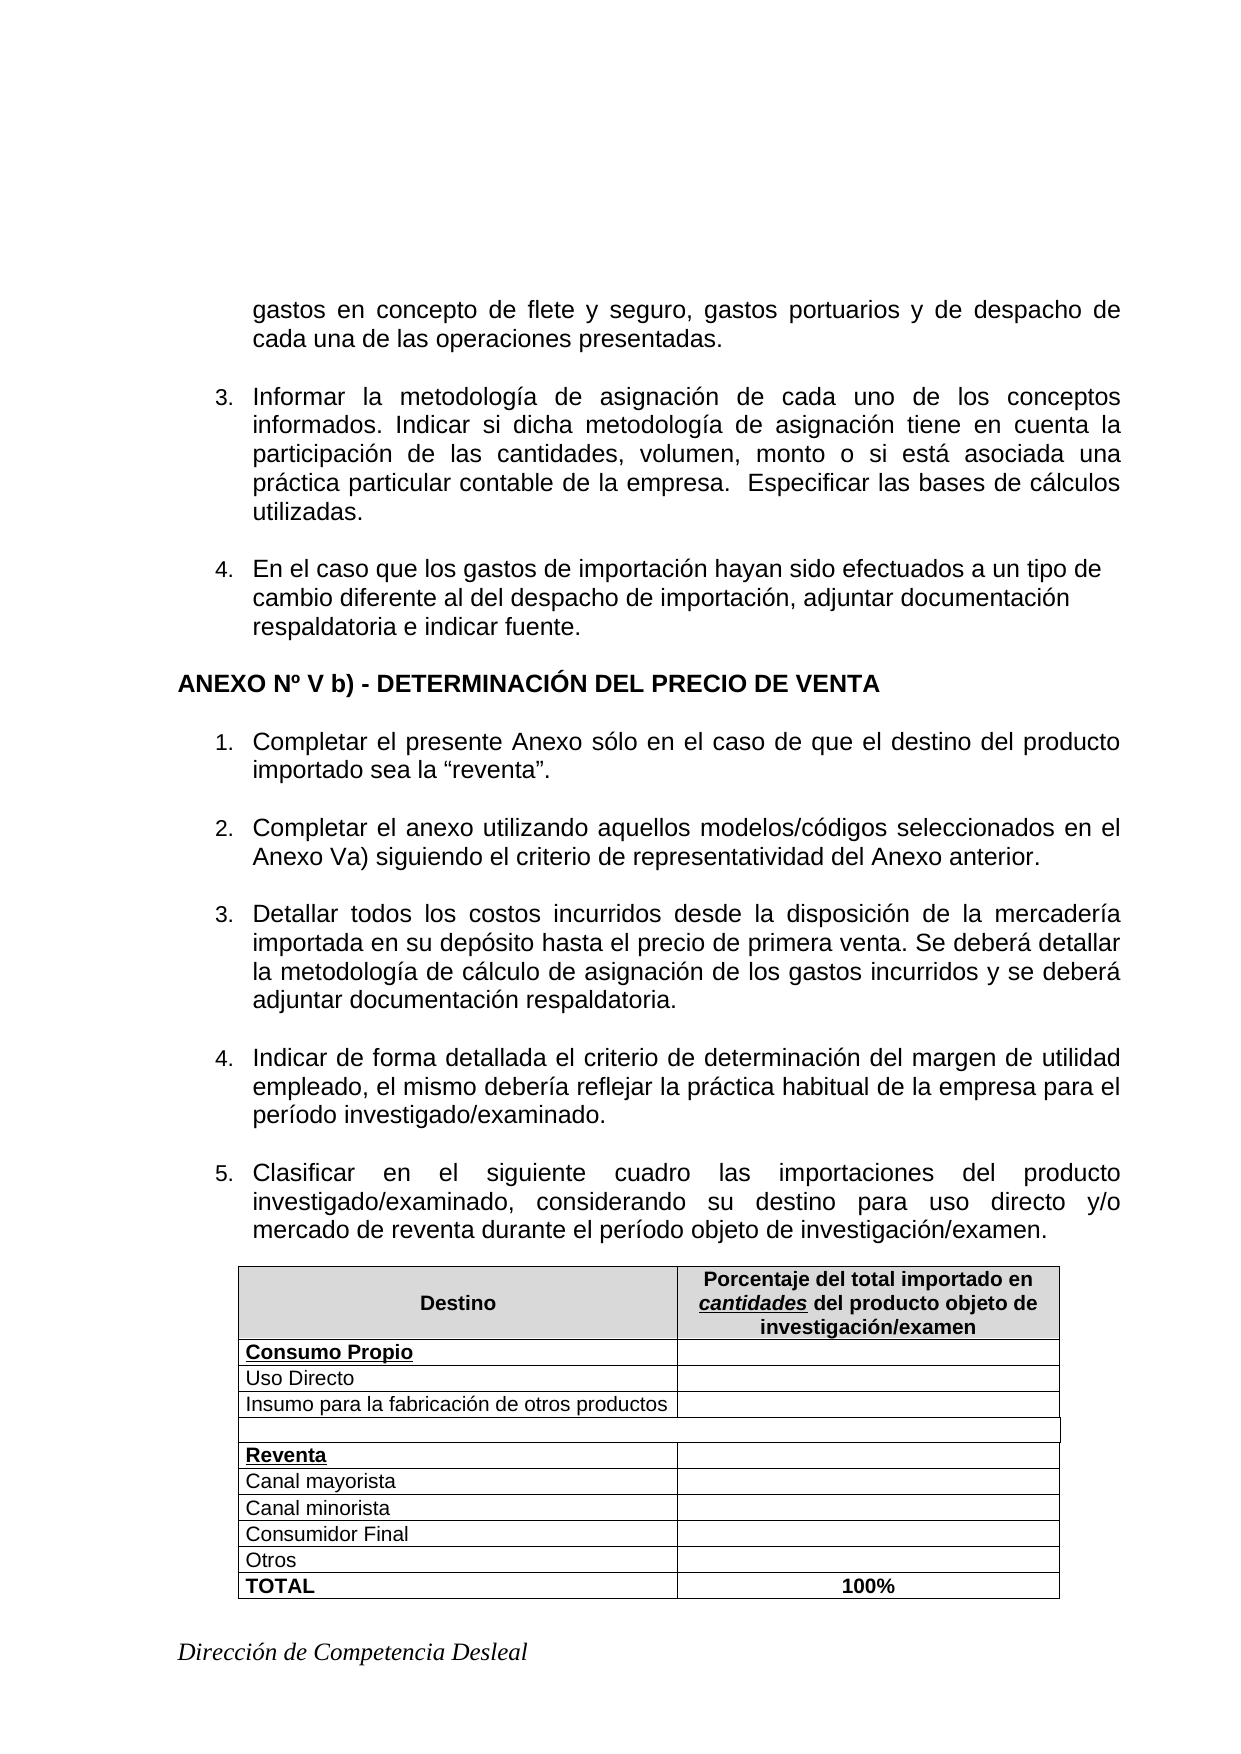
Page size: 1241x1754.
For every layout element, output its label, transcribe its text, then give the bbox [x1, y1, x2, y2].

list En el caso que los gastos de importación hayan sido efectuados a un tipo de cambio diferente al del despacho de importación, adjuntar documentación respaldatoria e indicar fuente. [215, 554, 1122, 640]
table_cell Otros [239, 1547, 677, 1572]
table_header Destino [239, 1267, 677, 1338]
table_header Porcentaje del total importado en cantidades del producto objeto de investigación/examen [678, 1267, 1059, 1338]
table_cell [239, 1418, 1060, 1442]
table_cell 100% [678, 1573, 1059, 1598]
list Informar la metodología de asignación de cada uno de los conceptos informados. Indicar si dicha metodología de asignación tiene en cuenta la participación de las cantidades, volumen, monto o si está asociada una práctica particular contable de la empresa. Especificar las bases de cálculos utilizadas. [215, 382, 1122, 525]
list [215, 295, 1122, 353]
table_cell [678, 1495, 1059, 1520]
list Completar el presente Anexo sólo en el caso de que el destino del producto importado sea la “reventa”. [215, 727, 1122, 784]
list Indicar de forma detallada el criterio de determinación del margen de utilidad empleado, el mismo debería reflejar la práctica habitual de la empresa para el período investigado/examinado. [215, 1043, 1122, 1129]
table_cell [678, 1547, 1059, 1572]
table_cell [678, 1443, 1059, 1468]
table_cell [678, 1340, 1059, 1364]
table_cell [678, 1366, 1059, 1391]
text ANEXO Nº V b) - DETERMINACIÓN DEL PRECIO DE VENTA [177, 669, 1122, 698]
table_cell Insumo para la fabricación de otros productos [239, 1392, 677, 1417]
list Completar el anexo utilizando aquellos modelos/códigos seleccionados en el Anexo Va) siguiendo el criterio de representatividad del Anexo anterior. [215, 813, 1122, 870]
table_cell Canal mayorista [239, 1469, 677, 1494]
table_cell Consumo Propio [239, 1340, 677, 1364]
table_cell [678, 1521, 1059, 1546]
list Clasificar en el siguiente cuadro las importaciones del producto investigado/examinado, considerando su destino para uso directo y/o mercado de reventa durante el período objeto de investigación/examen. [215, 1158, 1122, 1244]
list Detallar todos los costos incurridos desde la disposición de la mercadería importada en su depósito hasta el precio de primera venta. Se deberá detallar la metodología de cálculo de asignación de los gastos incurridos y se deberá adjuntar documentación respaldatoria. [215, 899, 1122, 1014]
table_cell Uso Directo [239, 1366, 677, 1391]
table_cell Canal minorista [239, 1495, 677, 1520]
table_cell [678, 1469, 1059, 1494]
table_cell [678, 1392, 1059, 1417]
table_cell Consumidor Final [239, 1521, 677, 1546]
table_cell TOTAL [239, 1573, 677, 1598]
table_cell Reventa [239, 1443, 677, 1468]
